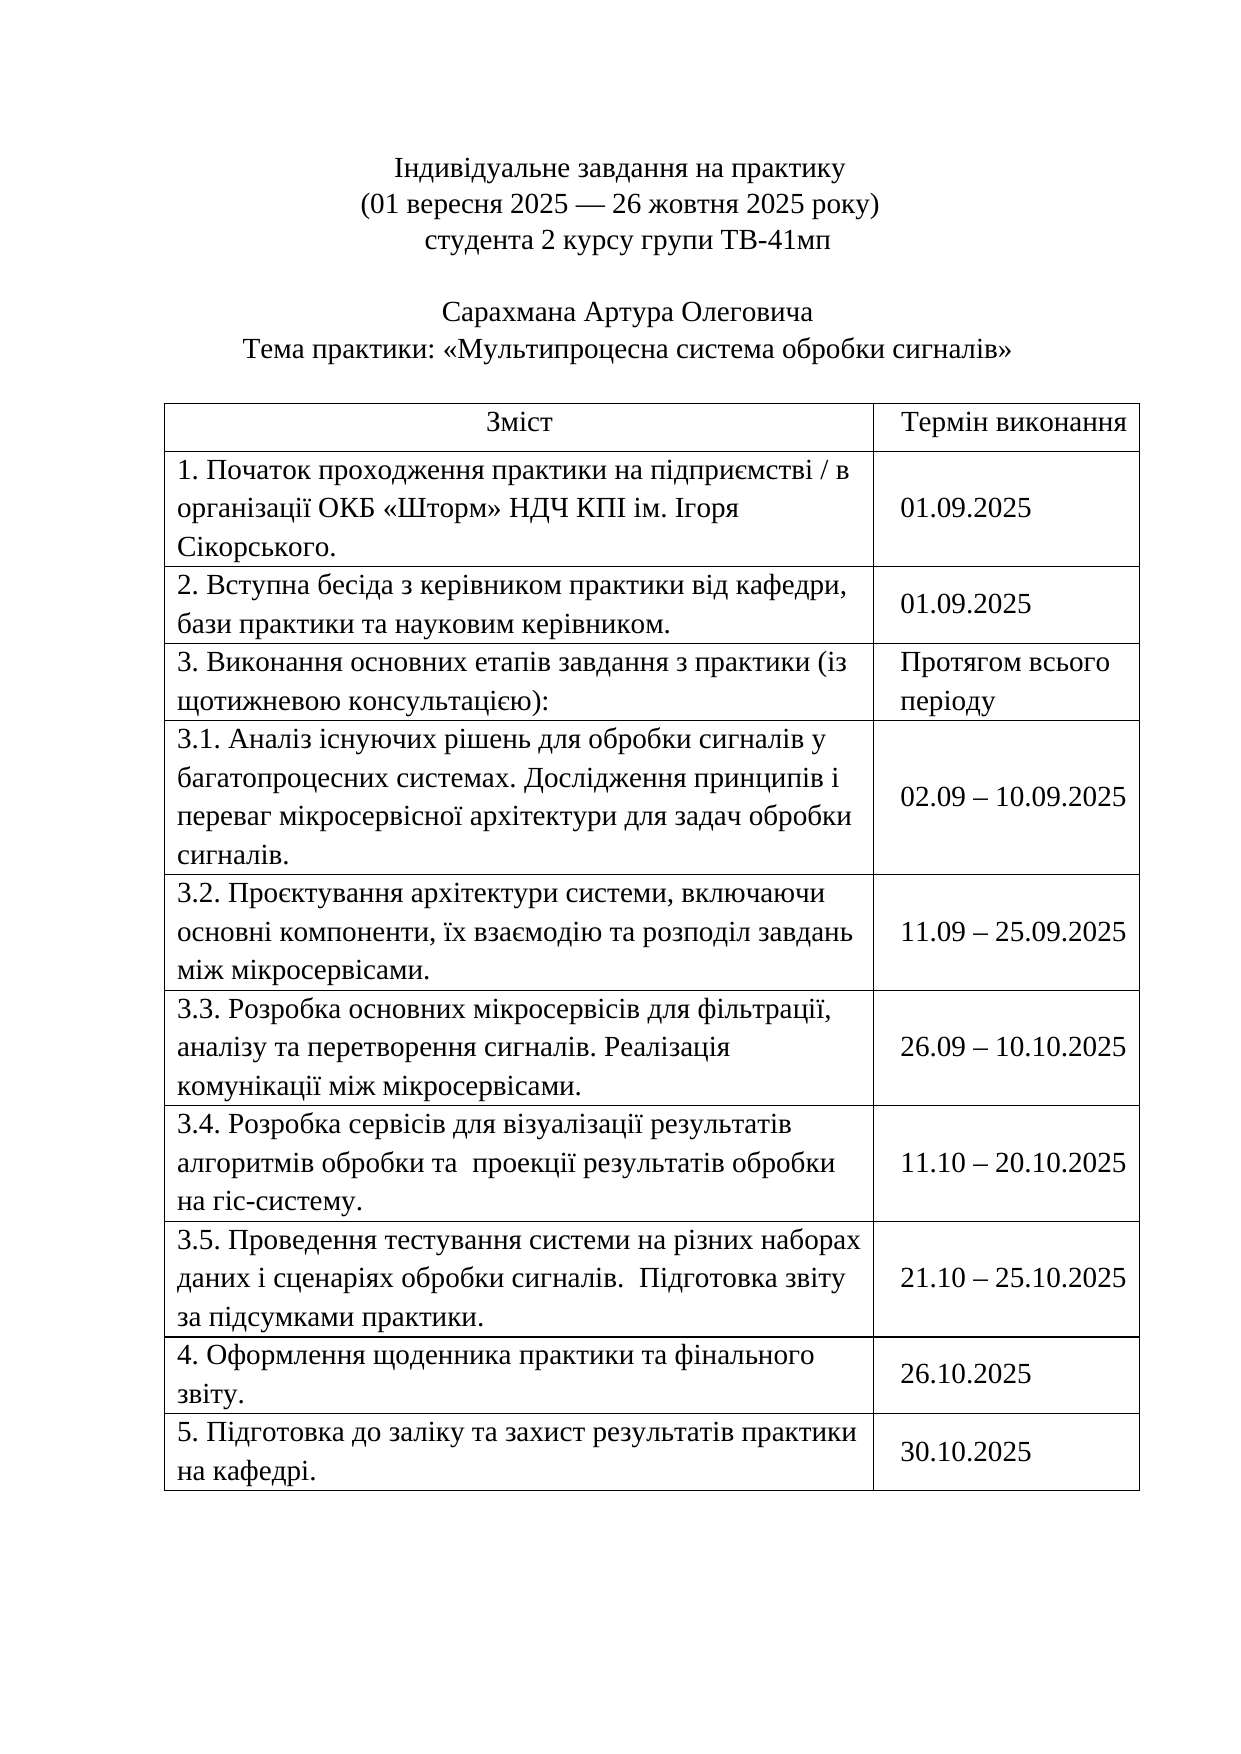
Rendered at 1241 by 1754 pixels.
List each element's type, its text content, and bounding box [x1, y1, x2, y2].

table_cell 01.09.2025 [874, 452, 1139, 566]
table_cell 3.5. Проведення тестування системи на різних наборах даних і сценаріях обробки сигналів. Підготовка звіту за підсумками практики. [165, 1222, 873, 1336]
table_header Зміст [165, 404, 873, 451]
table_cell 26.09 – 10.10.2025 [874, 991, 1139, 1105]
table_cell 21.10 – 25.10.2025 [874, 1222, 1139, 1336]
table_cell 11.10 – 20.10.2025 [874, 1106, 1139, 1221]
text (01 вересня 2025 — 26 жовтня 2025 року) [149, 186, 1090, 220]
table_cell 02.09 – 10.09.2025 [874, 721, 1139, 874]
table_header Термін виконання [874, 404, 1139, 451]
text Сарахмана Артура Олеговича [165, 294, 1090, 328]
table_cell 2. Вступна бесіда з керівником практики від кафедри, бази практики та науковим керівником. [165, 567, 873, 643]
table_cell 3.3. Розробка основних мікросервісів для фільтрації, аналізу та перетворення сигналів. Реалізація комунікації між мікросервісами. [165, 991, 873, 1105]
table_cell 3. Виконання основних етапів завдання з практики (із щотижневою консультацією): [165, 644, 873, 720]
table_cell 5. Підготовка до заліку та захист результатів практики на кафедрі. [165, 1414, 873, 1490]
text Тема практики: «Мультипроцесна система обробки сигналів» [165, 331, 1090, 364]
table_cell 3.4. Розробка сервісів для візуалізації результатів алгоритмів обробки та проекції результатів обробки на гіс-систему. [165, 1106, 873, 1221]
table_cell 1. Початок проходження практики на підприємстві / в організації ОКБ «Шторм» НДЧ КПІ ім. Ігоря Сікорського. [165, 452, 873, 566]
table_cell 4. Оформлення щоденника практики та фінального звіту. [165, 1338, 873, 1413]
table_cell Протягом всього періоду [874, 644, 1139, 720]
table_cell 11.09 – 25.09.2025 [874, 875, 1139, 990]
text студента 2 курсу групи ТВ-41мп [165, 222, 1090, 256]
table_cell 3.1. Аналіз існуючих рішень для обробки сигналів у багатопроцесних системах. Дослідження принципів і переваг мікросервісної архітектури для задач обробки сигналів. [165, 721, 873, 874]
table_cell 26.10.2025 [874, 1338, 1139, 1413]
text Індивідуальне завдання на практику [149, 150, 1090, 183]
table_cell 30.10.2025 [874, 1414, 1139, 1490]
table_cell 3.2. Проєктування архітектури системи, включаючи основні компоненти, їх взаємодію та розподіл завдань між мікросервісами. [165, 875, 873, 990]
table_cell 01.09.2025 [874, 567, 1139, 643]
